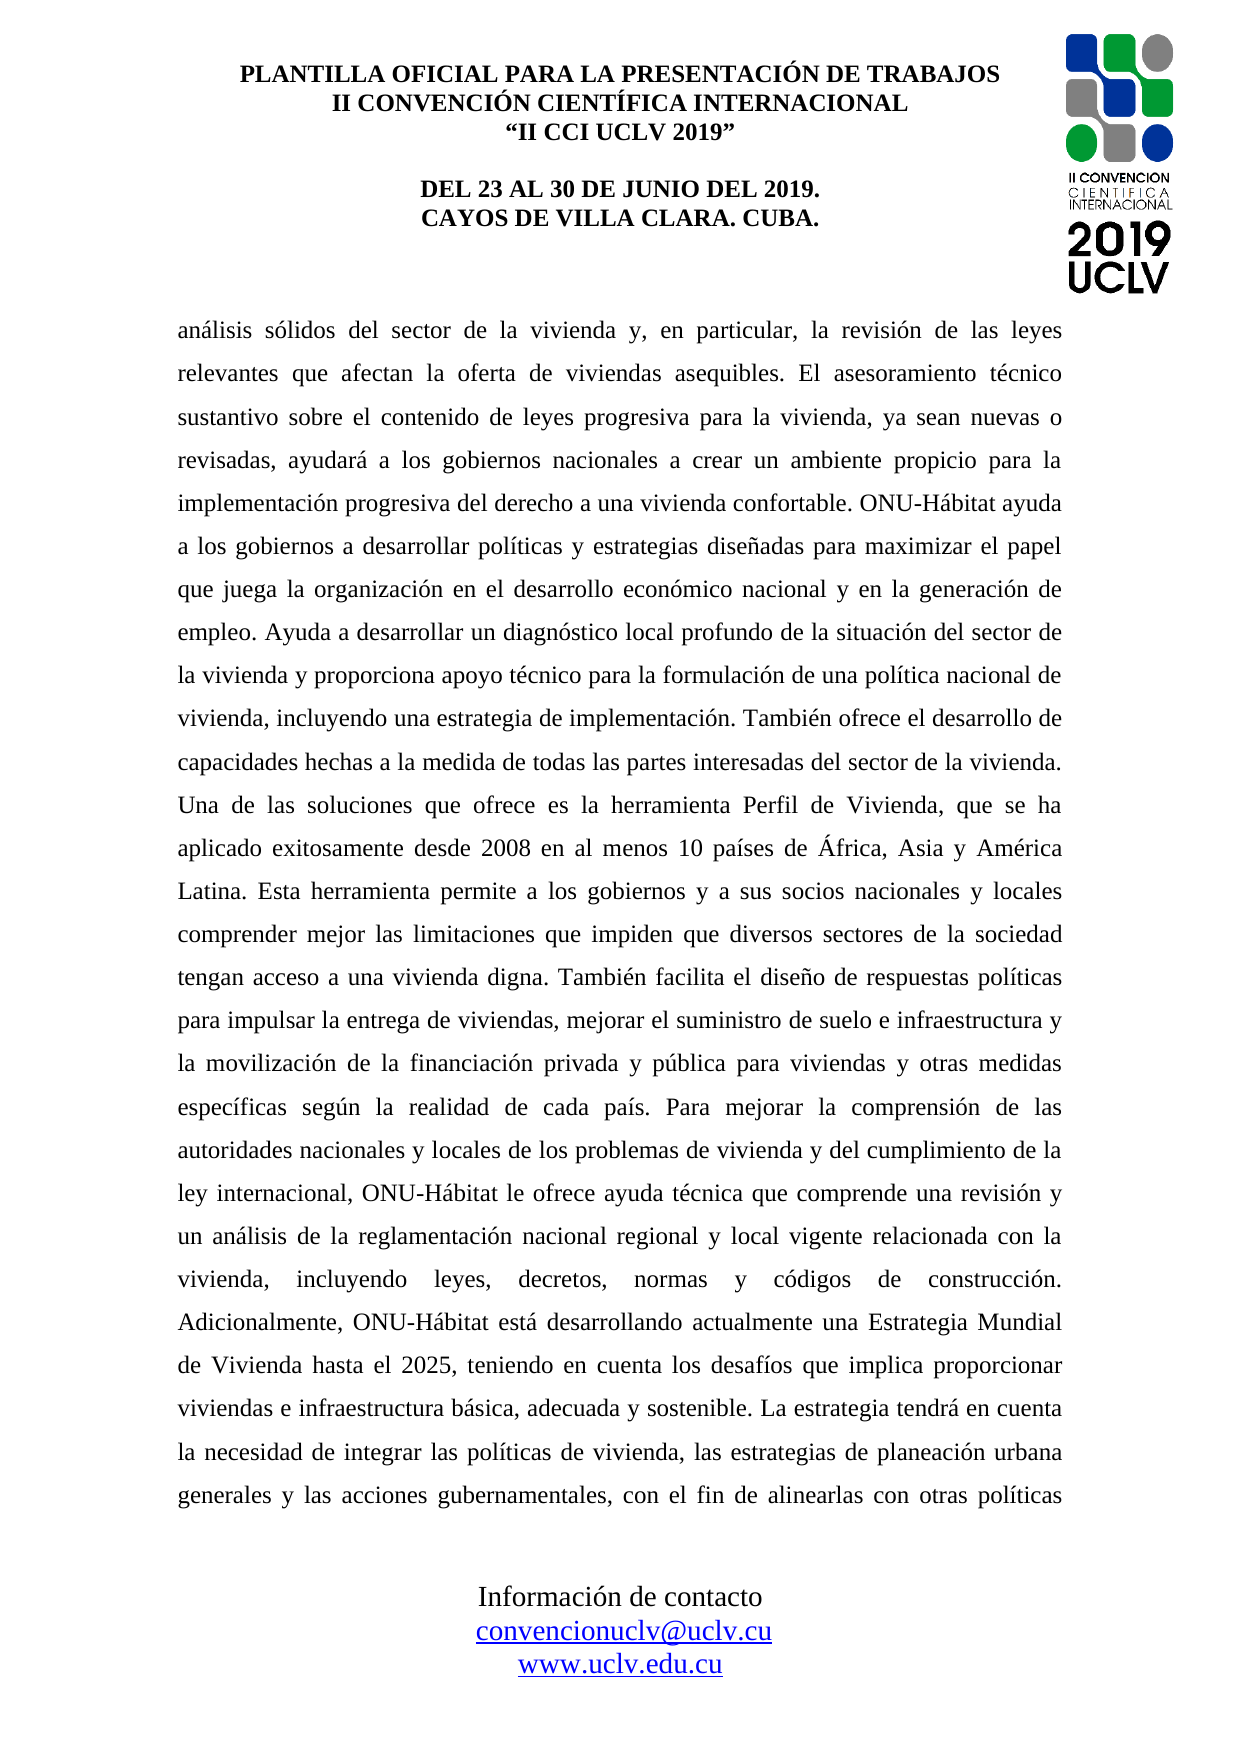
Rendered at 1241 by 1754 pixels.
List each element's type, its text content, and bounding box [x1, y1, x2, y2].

picture [1061, 31, 1182, 303]
